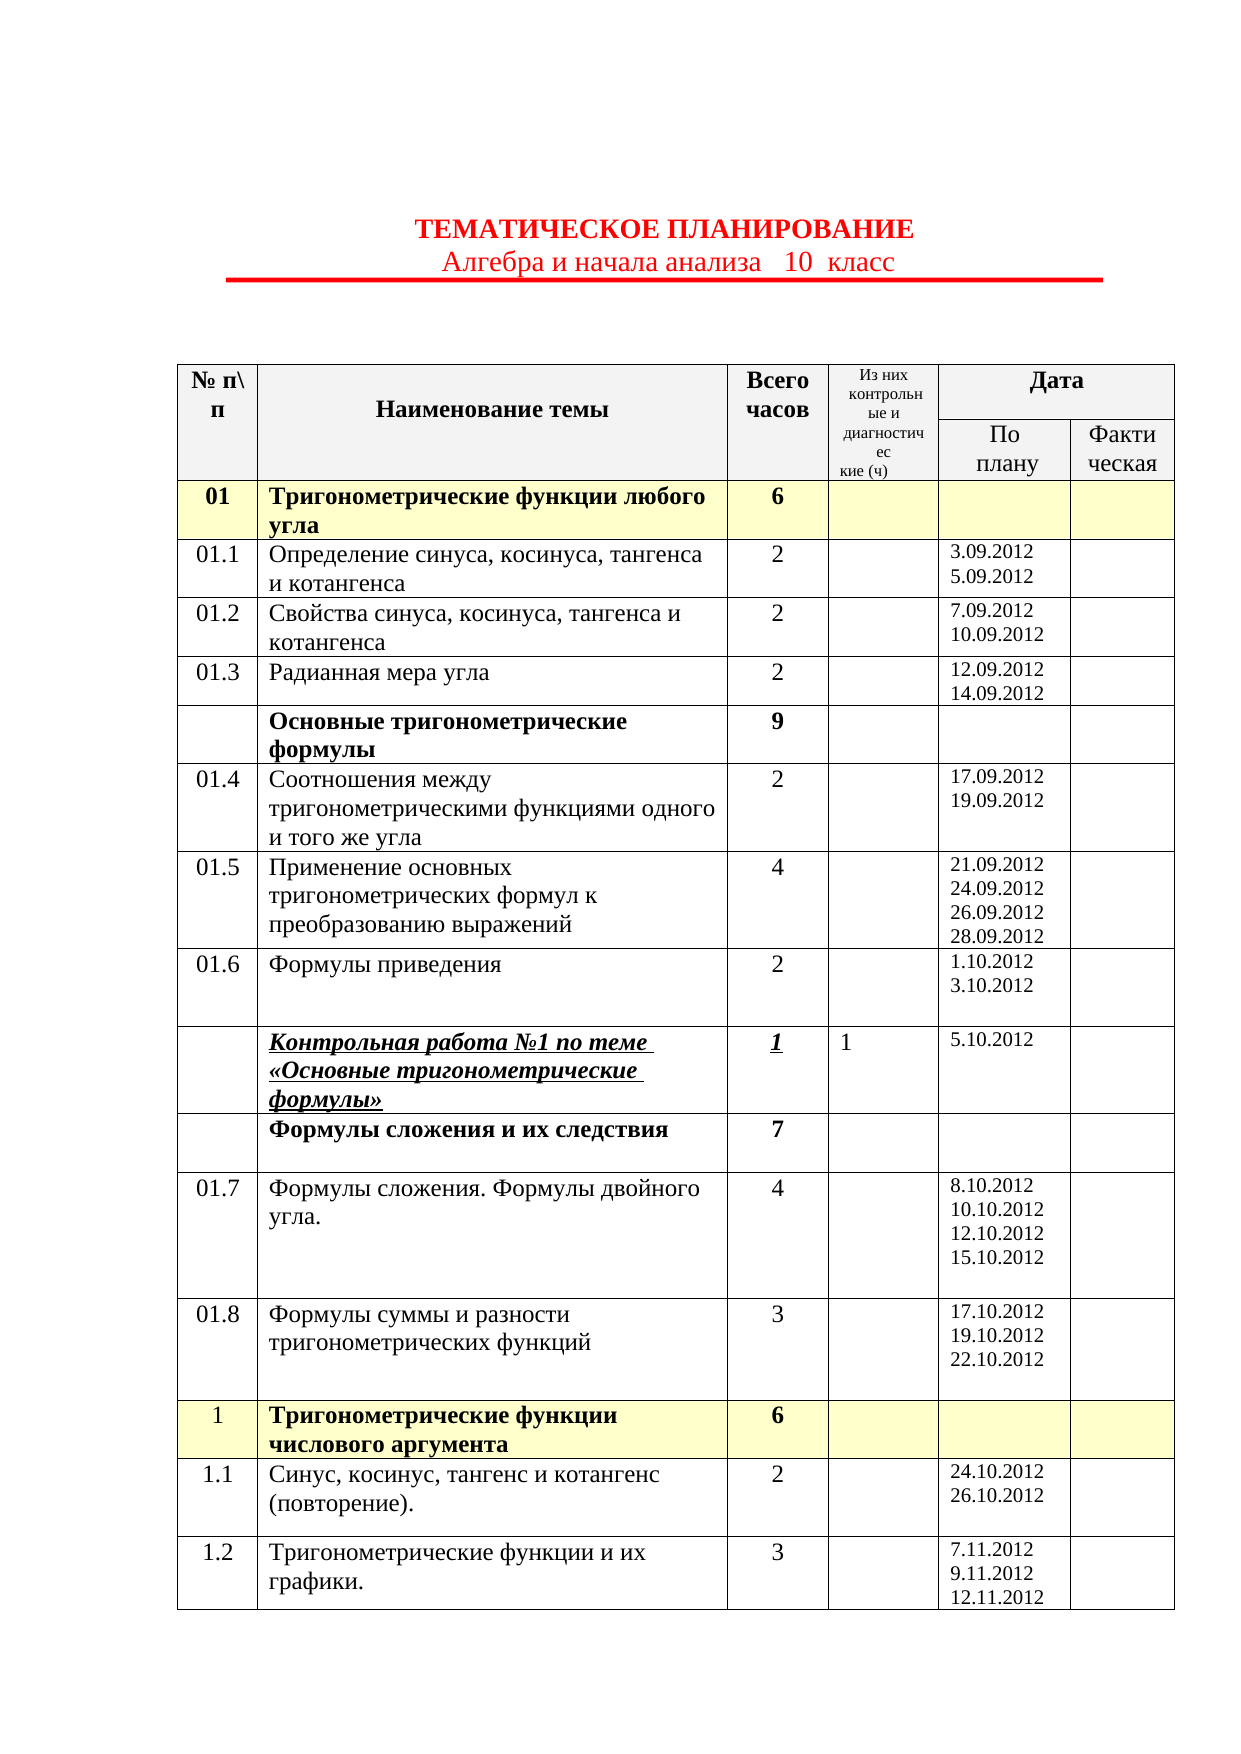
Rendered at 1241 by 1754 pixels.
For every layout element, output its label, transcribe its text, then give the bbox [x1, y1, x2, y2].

table_cell [1071, 764, 1174, 851]
table_cell 4 [728, 852, 828, 948]
table_cell Контрольная работа №1 по теме «Основные тригонометрические формулы» [258, 1027, 727, 1113]
table_cell [1071, 481, 1174, 538]
table_cell 9 [728, 706, 828, 763]
table_cell [829, 706, 938, 763]
table_cell 01.2 [178, 598, 257, 656]
table_header № п\п [178, 365, 257, 480]
table_cell 2 [728, 949, 828, 1026]
table_cell Тригонометрические функции и их графики. [258, 1537, 727, 1609]
table_cell 2 [728, 598, 828, 656]
table_cell По плану [939, 420, 1070, 480]
table_cell Основные тригонометрические формулы [258, 706, 727, 763]
table_cell Определение синуса, косинуса, тангенса и котангенса [258, 540, 727, 597]
table_cell 12.09.2012 14.09.2012 [939, 657, 1070, 705]
table_cell [1071, 706, 1174, 763]
table_cell [178, 1114, 257, 1172]
table_cell 6 [728, 481, 828, 538]
table_cell [939, 481, 1070, 538]
table_cell 01.4 [178, 764, 257, 851]
table_cell [1071, 1027, 1174, 1113]
table_cell 2 [728, 1459, 828, 1536]
table_cell 01.6 [178, 949, 257, 1026]
table_cell [829, 598, 938, 656]
table_cell 6 [728, 1401, 828, 1458]
table_cell Тригонометрические функции числового аргумента [258, 1401, 727, 1458]
table_cell [829, 540, 938, 597]
table_cell [1071, 949, 1174, 1026]
table_cell [829, 949, 938, 1026]
table_cell 5.10.2012 [939, 1027, 1070, 1113]
table_cell Радианная мера угла [258, 657, 727, 705]
table_cell Соотношения между тригонометрическими функциями одного и того же угла [258, 764, 727, 851]
table_cell 17.10.2012 19.10.2012 22.10.2012 [939, 1299, 1070, 1399]
table_cell [829, 1459, 938, 1536]
table_cell [1071, 598, 1174, 656]
table_cell 3 [728, 1537, 828, 1609]
table_cell Формулы сложения и их следствия [258, 1114, 727, 1172]
table_cell Формулы суммы и разности тригонометрических функций [258, 1299, 727, 1399]
table_cell Свойства синуса, косинуса, тангенса и котангенса [258, 598, 727, 656]
table_cell 1.1 [178, 1459, 257, 1536]
table_cell [1071, 1401, 1174, 1458]
table_cell 1.2 [178, 1537, 257, 1609]
table_cell Формулы сложения. Формулы двойного угла. [258, 1173, 727, 1298]
table_cell [1071, 1299, 1174, 1399]
table_cell 8.10.2012 10.10.2012 12.10.2012 15.10.2012 [939, 1173, 1070, 1298]
table_cell Факти ческая [1071, 420, 1174, 480]
table_cell [829, 1401, 938, 1458]
table_cell [1071, 1114, 1174, 1172]
table_cell [178, 1027, 257, 1113]
table_cell 2 [728, 657, 828, 705]
table_cell [829, 852, 938, 948]
table_cell [1071, 657, 1174, 705]
table_cell 1 [728, 1027, 828, 1113]
table_cell 3 [728, 1299, 828, 1399]
table_cell 01.5 [178, 852, 257, 948]
table_cell 1.10.2012 3.10.2012 [939, 949, 1070, 1026]
table_cell 24.10.2012 26.10.2012 [939, 1459, 1070, 1536]
table_cell 01.1 [178, 540, 257, 597]
table_cell [829, 657, 938, 705]
text ТЕМАТИЧЕСКОЕ ПЛАНИРОВАНИЕ [177, 212, 1152, 244]
table_cell 01 [178, 481, 257, 538]
table_cell 01.8 [178, 1299, 257, 1399]
table_cell 4 [728, 1173, 828, 1298]
table_cell 17.09.2012 19.09.2012 [939, 764, 1070, 851]
table_header Дата [939, 365, 1174, 418]
table_cell 1 [829, 1027, 938, 1113]
table_cell [829, 1537, 938, 1609]
table_cell 7.11.2012 9.11.2012 12.11.2012 [939, 1537, 1070, 1609]
table_cell [829, 764, 938, 851]
table_cell Формулы приведения [258, 949, 727, 1026]
table_cell [829, 1299, 938, 1399]
table_cell 21.09.2012 24.09.2012 26.09.2012 28.09.2012 [939, 852, 1070, 948]
table_header Из них контрольные и диагностичес кие (ч) [829, 365, 938, 480]
table_cell 2 [728, 540, 828, 597]
table_cell [829, 1173, 938, 1298]
table_cell [939, 1401, 1070, 1458]
table_cell 01.3 [178, 657, 257, 705]
table_cell [829, 1114, 938, 1172]
table_cell Применение основных тригонометрических формул к преобразованию выражений [258, 852, 727, 948]
table_cell [178, 706, 257, 763]
table_cell [829, 481, 938, 538]
table_cell 7.09.2012 10.09.2012 [939, 598, 1070, 656]
table_cell Синус, косинус, тангенс и котангенс (повторение). [258, 1459, 727, 1536]
table_cell 01.7 [178, 1173, 257, 1298]
table_cell [1071, 852, 1174, 948]
table_cell 2 [728, 764, 828, 851]
table_cell Тригонометрические функции любого угла [258, 481, 727, 538]
table_cell 7 [728, 1114, 828, 1172]
table_cell 3.09.2012 5.09.2012 [939, 540, 1070, 597]
table_cell [1071, 540, 1174, 597]
table_cell [939, 1114, 1070, 1172]
table_header Наименование темы [258, 365, 727, 480]
table_cell [1071, 1173, 1174, 1298]
table_cell [1071, 1537, 1174, 1609]
table_cell [939, 706, 1070, 763]
text Алгебра и начала анализа 10 класс [177, 244, 1152, 278]
table_header Всего часов [728, 365, 828, 480]
table_cell [1071, 1459, 1174, 1536]
table_cell 1 [178, 1401, 257, 1458]
